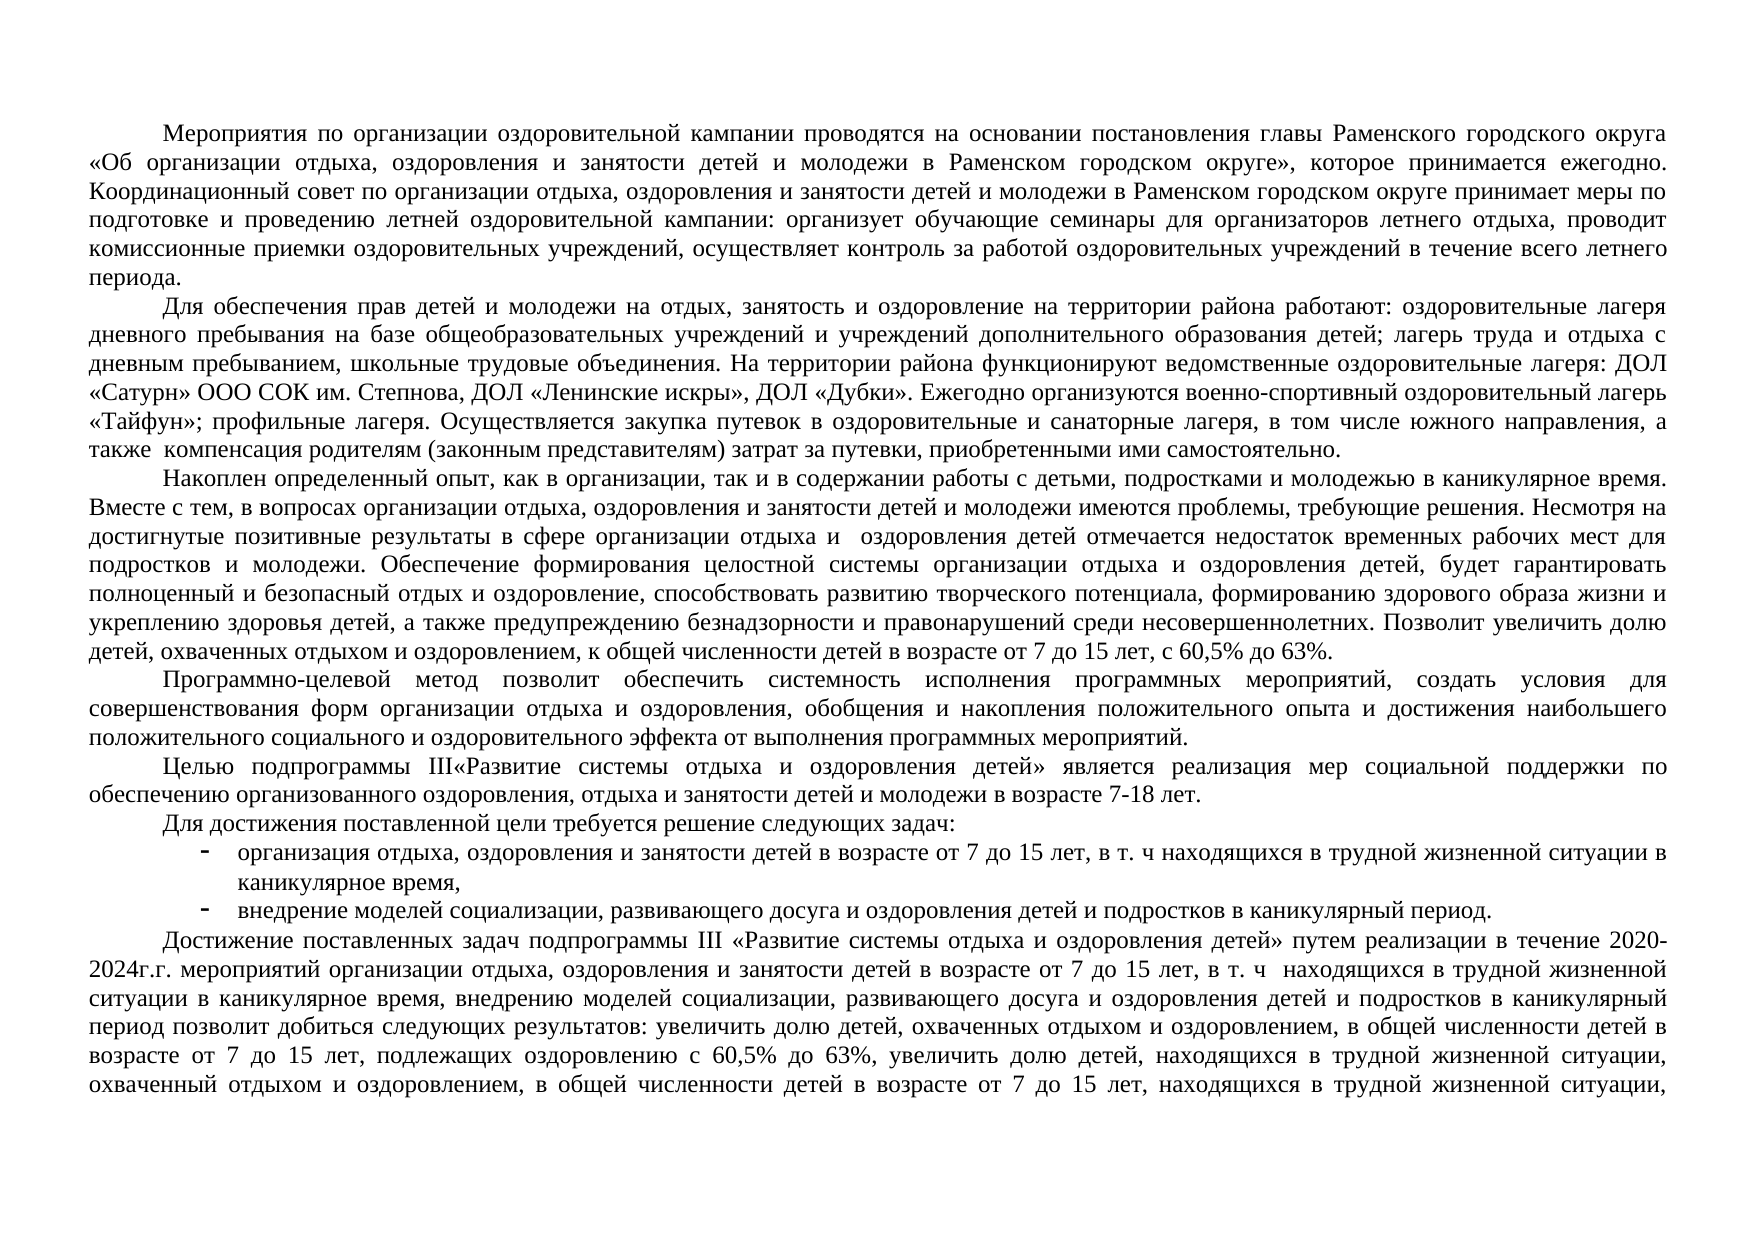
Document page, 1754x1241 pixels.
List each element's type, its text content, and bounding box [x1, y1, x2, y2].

text Мероприятия по организации оздоровительной кампании проводятся на основании постановления главы Раменского городского округа «Об организации отдыха, оздоровления и занятости детей и молодежи в Раменском городском округе», которое принимается ежегодно. Координационный совет по организации отдыха, оздоровления и занятости детей и молодежи в Раменском городском округе принимает меры по подготовке и проведению летней оздоровительной кампании: организует обучающие семинары для организаторов летнего отдыха, проводит комиссионные приемки оздоровительных учреждений, осуществляет контроль за работой оздоровительных учреждений в течение всего летнего периода. [89, 118, 1668, 291]
text Программно-целевой метод позволит обеспечить системность исполнения программных мероприятий, создать условия для совершенствования форм организации отдыха и оздоровления, обобщения и накопления положительного опыта и достижения наибольшего положительного социального и оздоровительного эффекта от выполнения программных мероприятий. [89, 664, 1668, 751]
text Накоплен определенный опыт, как в организации, так и в содержании работы с детьми, подростками и молодежью в каникулярное время. Вместе с тем, в вопросах организации отдыха, оздоровления и занятости детей и молодежи имеются проблемы, требующие решения. Несмотря на достигнутые позитивные результаты в сфере организации отдыха и оздоровления детей отмечается недостаток временных рабочих мест для подростков и молодежи. Обеспечение формирования целостной системы организации отдыха и оздоровления детей, будет гарантировать полноценный и безопасный отдых и оздоровление, способствовать развитию творческого потенциала, формированию здорового образа жизни и укреплению здоровья детей, а также предупреждению безнадзорности и правонарушений среди несовершеннолетних. Позволит увеличить долю детей, охваченных отдыхом и оздоровлением, к общей численности детей в возрасте от 7 до 15 лет, с 60,5% до 63%. [89, 463, 1668, 664]
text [89, 925, 1668, 1098]
list внедрение моделей социализации, развивающего досуга и оздоровления детей и подростков в каникулярный период. [200, 895, 1668, 925]
list организация отдыха, оздоровления и занятости детей в возрасте от 7 до 15 лет, в т. ч находящихся в трудной жизненной ситуации в каникулярное время, [200, 837, 1668, 895]
text Для обеспечения прав детей и молодежи на отдых, занятость и оздоровление на территории района работают: оздоровительные лагеря дневного пребывания на базе общеобразовательных учреждений и учреждений дополнительного образования детей; лагерь труда и отдыха с дневным пребыванием, школьные трудовые объединения. На территории района функционируют ведомственные оздоровительные лагеря: ДОЛ «Сатурн» ООО СОК им. Степнова, ДОЛ «Ленинские искры», ДОЛ «Дубки». Ежегодно организуются военно-спортивный оздоровительный лагерь «Тайфун»; профильные лагеря. Осуществляется закупка путевок в оздоровительные и санаторные лагеря, в том числе южного направления, а также компенсация родителям (законным представителям) затрат за путевки, приобретенными ими самостоятельно. [89, 291, 1668, 463]
text Для достижения поставленной цели требуется решение следующих задач: [89, 808, 1668, 837]
text Целью подпрограммы III«Развитие системы отдыха и оздоровления детей» является реализация мер социальной поддержки по обеспечению организованного оздоровления, отдыха и занятости детей и молодежи в возрасте 7-18 лет. [89, 751, 1668, 808]
